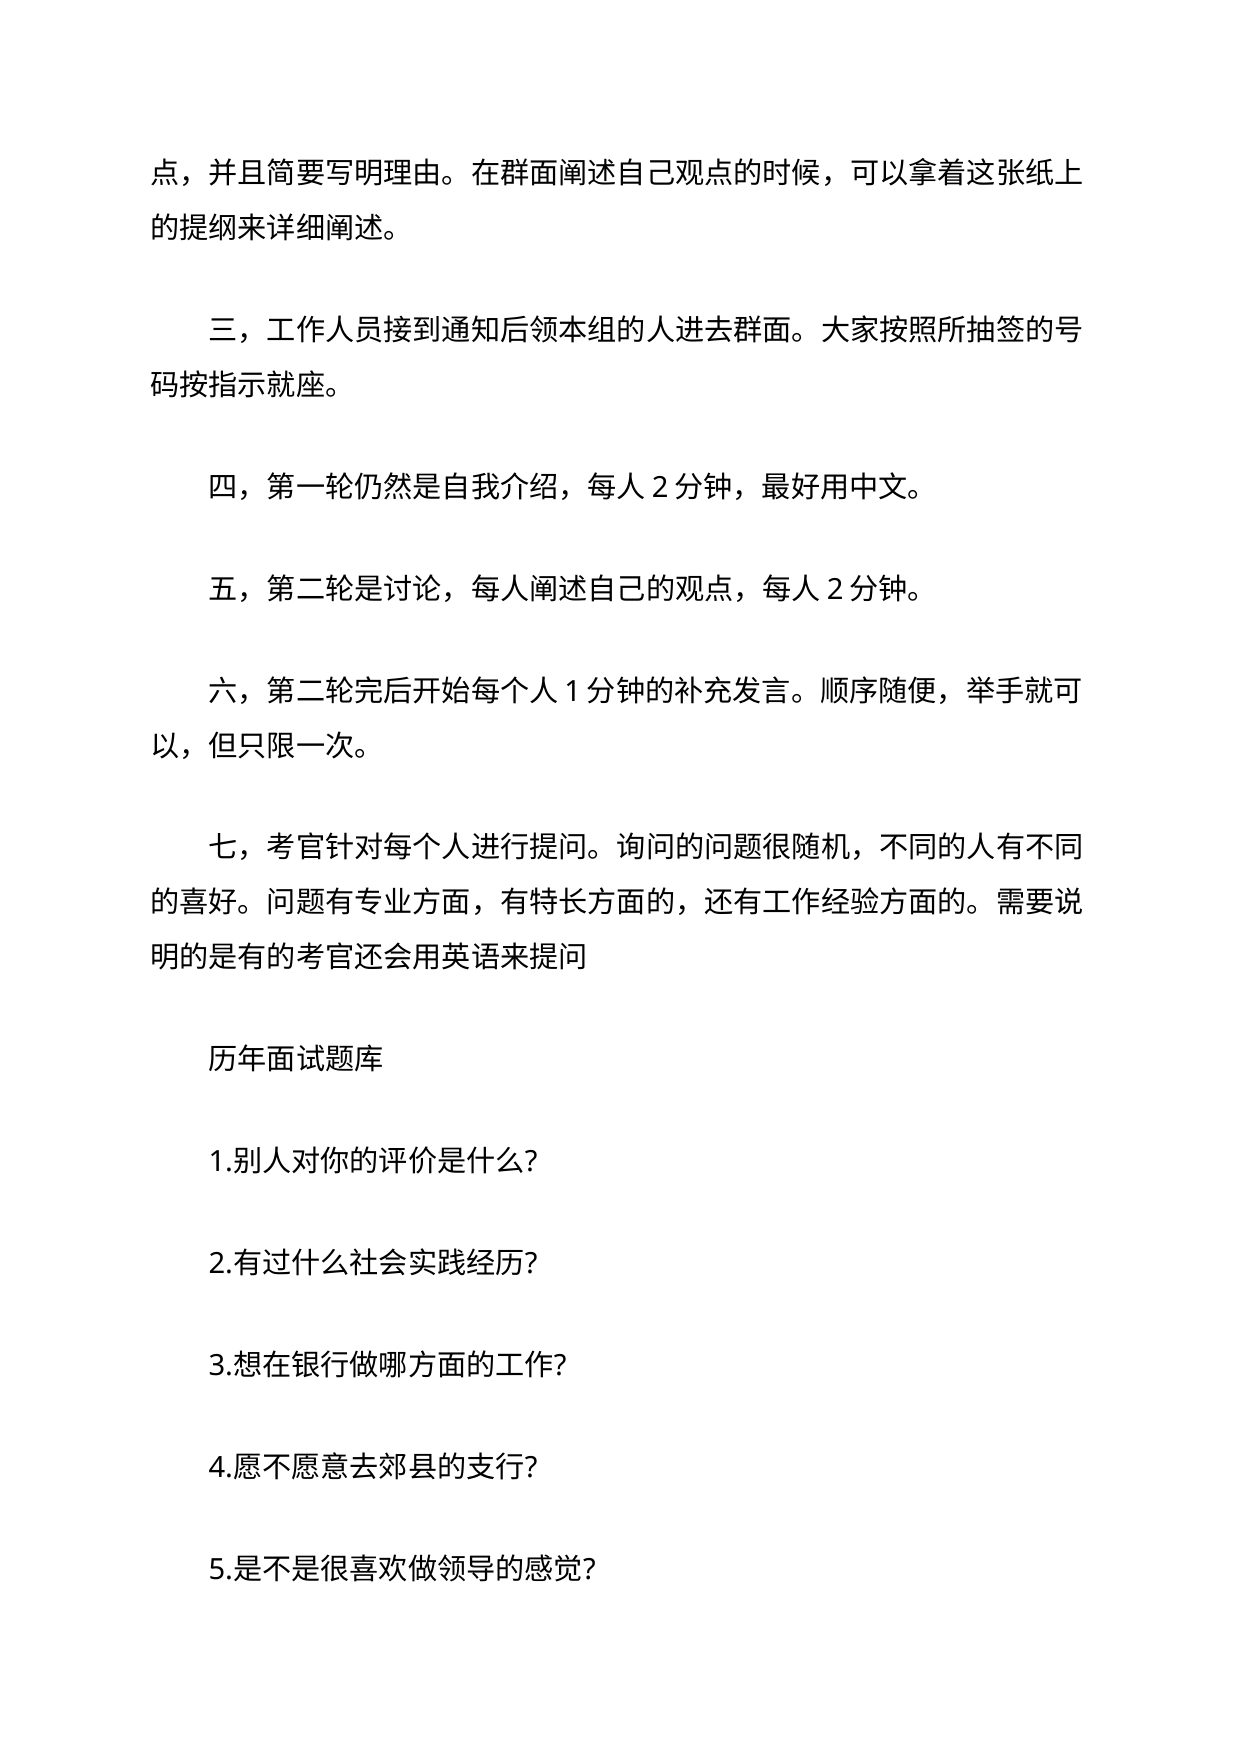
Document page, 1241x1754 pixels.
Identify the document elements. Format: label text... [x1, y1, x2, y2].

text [150, 150, 1090, 247]
text 五，第二轮是讨论，每人阐述自己的观点，每人2分钟。 [150, 565, 1090, 608]
text 4.愿不愿意去郊县的支行? [150, 1443, 1090, 1486]
text 六，第二轮完后开始每个人1分钟的补充发言。顺序随便，举手就可以，但只限一次。 [150, 667, 1090, 764]
text 四，第一轮仍然是自我介绍，每人2分钟，最好用中文。 [150, 463, 1090, 506]
text 3.想在银行做哪方面的工作? [150, 1341, 1090, 1384]
text 三，工作人员接到通知后领本组的人进去群面。大家按照所抽签的号码按指示就座。 [150, 307, 1090, 404]
text 1.别人对你的评价是什么? [150, 1137, 1090, 1180]
text 历年面试题库 [150, 1036, 1090, 1078]
text 七，考官针对每个人进行提问。询问的问题很随机，不同的人有不同的喜好。问题有专业方面，有特长方面的，还有工作经验方面的。需要说明的是有的考官还会用英语来提问 [150, 824, 1090, 976]
text 2.有过什么社会实践经历? [150, 1239, 1090, 1282]
text 5.是不是很喜欢做领导的感觉? [150, 1545, 1090, 1588]
